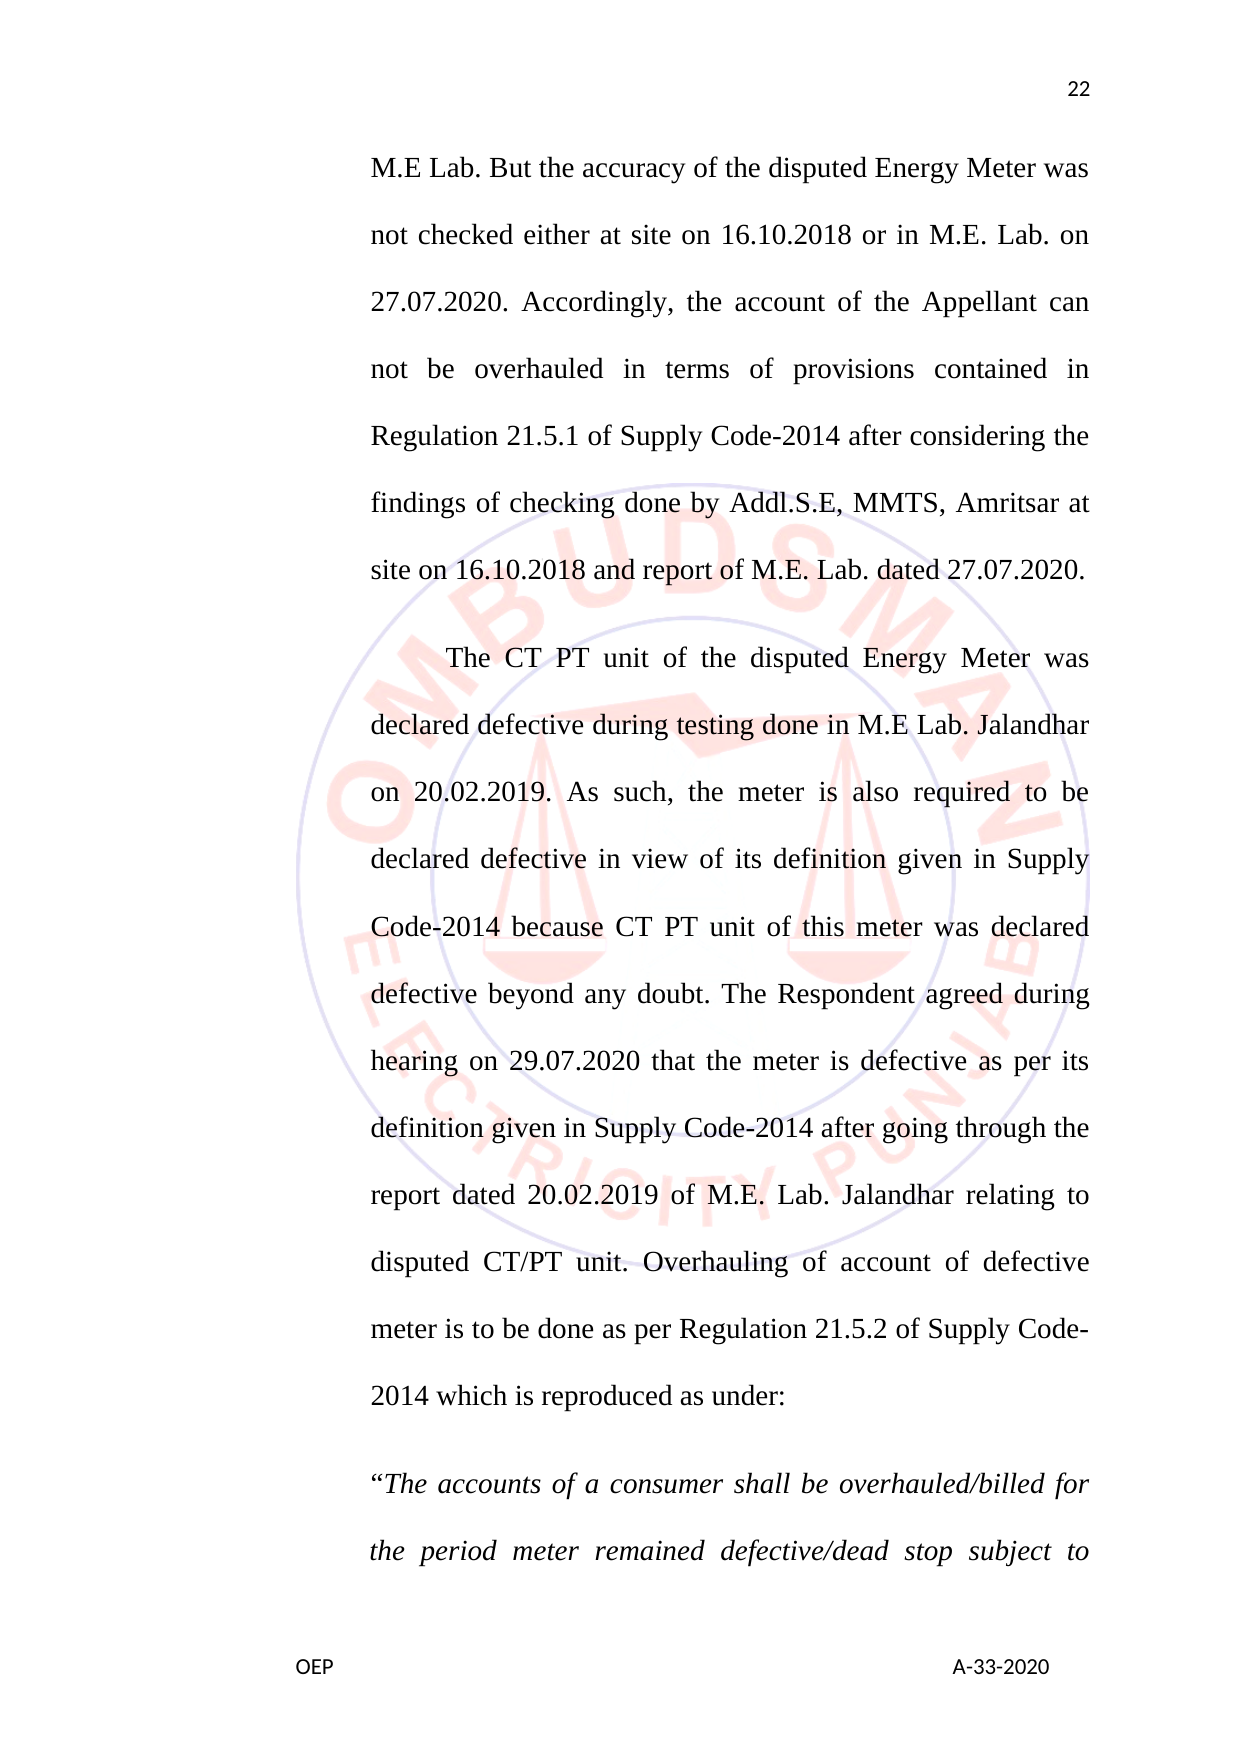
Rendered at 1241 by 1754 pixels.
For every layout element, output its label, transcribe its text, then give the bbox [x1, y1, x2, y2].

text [369, 1466, 1090, 1567]
text The CT PT unit of the disputed Energy Meter was declared defective during testing done in M.E Lab. Jalandhar on 20.02.2019. As such, the meter is also required to be declared defective in view of its definition given in Supply Code-2014 because CT PT unit of this meter was declared defective beyond any doubt. The Respondent agreed during hearing on 29.07.2020 that the meter is defective as per its definition given in Supply Code-2014 after going through the report dated 20.02.2019 of M.E. Lab. Jalandhar relating to disputed CT/PT unit. Overhauling of account of defective meter is to be done as per Regulation 21.5.2 of Supply Code-2014 which is reproduced as under: [295, 640, 1090, 1412]
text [295, 150, 1090, 586]
